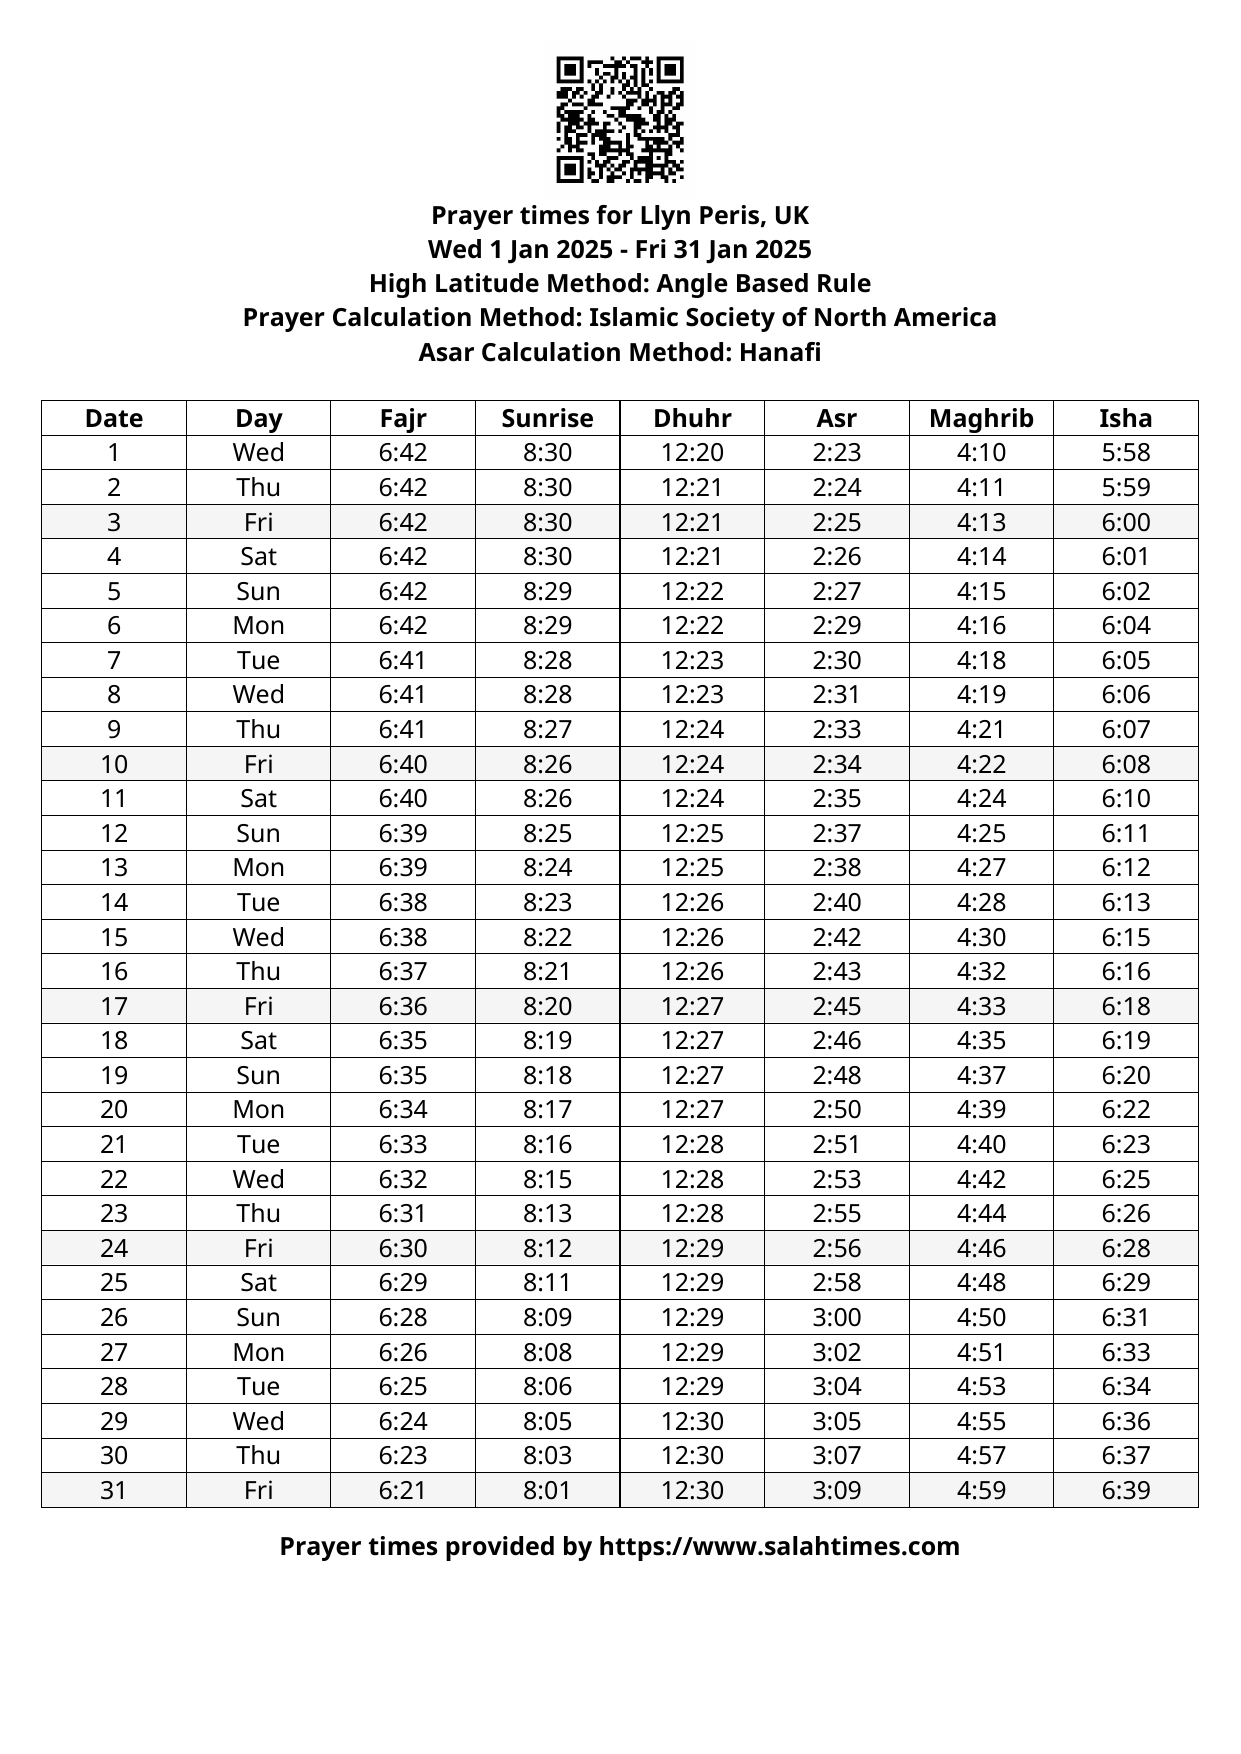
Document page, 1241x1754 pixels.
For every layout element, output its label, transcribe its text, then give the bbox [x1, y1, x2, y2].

table_cell 6:02 [1054, 574, 1198, 607]
table_cell 2:42 [765, 920, 909, 953]
table_cell 6:07 [1054, 712, 1198, 746]
table_cell 12:28 [621, 1196, 764, 1230]
table_cell 4:19 [910, 678, 1053, 711]
table_cell 4:18 [910, 643, 1053, 677]
text Wed 1 Jan 2025 - Fri 31 Jan 2025 [42, 232, 1198, 266]
table_cell 30 [42, 1439, 186, 1472]
table_cell 6:29 [1054, 1266, 1198, 1299]
table_cell Thu [187, 1196, 330, 1230]
table_cell 28 [42, 1369, 186, 1403]
table_cell 12:21 [621, 539, 764, 573]
table_cell 5:59 [1054, 470, 1198, 504]
table_cell 12:22 [621, 574, 764, 607]
table_cell 12:25 [621, 816, 764, 849]
table_cell 8:16 [476, 1127, 619, 1161]
table_cell 8:08 [476, 1335, 619, 1368]
table_cell 2:58 [765, 1266, 909, 1299]
table_cell 12:29 [621, 1231, 764, 1264]
table_header Asr [765, 401, 909, 434]
table_cell 31 [42, 1473, 186, 1507]
table_cell 8:15 [476, 1162, 619, 1195]
table_cell 6:24 [331, 1404, 475, 1437]
table_cell 6:41 [331, 712, 475, 746]
table_cell Thu [187, 954, 330, 988]
table_cell 12:24 [621, 781, 764, 815]
table_cell 6:42 [331, 436, 475, 469]
table_cell 12:29 [621, 1369, 764, 1403]
table_cell 6:06 [1054, 678, 1198, 711]
table_cell 12:29 [621, 1266, 764, 1299]
table_cell 8:22 [476, 920, 619, 953]
table_cell 3:00 [765, 1300, 909, 1334]
table_cell 6:39 [1054, 1473, 1198, 1507]
table_cell 8:30 [476, 436, 619, 469]
table_cell 6:23 [331, 1439, 475, 1472]
table_cell Mon [187, 1335, 330, 1368]
table_cell 6:26 [1054, 1196, 1198, 1230]
table_cell Wed [187, 1404, 330, 1437]
table_cell 3:07 [765, 1439, 909, 1472]
table_cell 8:11 [476, 1266, 619, 1299]
table_cell 4:15 [910, 574, 1053, 607]
table_cell 6:36 [331, 989, 475, 1022]
table_cell Sat [187, 1024, 330, 1057]
table_cell 2:23 [765, 436, 909, 469]
table_cell Tue [187, 1369, 330, 1403]
table_cell 6:40 [331, 747, 475, 780]
table_cell 6:20 [1054, 1058, 1198, 1092]
table_cell 4:46 [910, 1231, 1053, 1264]
table_cell 12:21 [621, 505, 764, 538]
table_cell 8:27 [476, 712, 619, 746]
table_cell 2:27 [765, 574, 909, 607]
table_cell 2:40 [765, 885, 909, 919]
table_cell 3:04 [765, 1369, 909, 1403]
table_cell 4:39 [910, 1093, 1053, 1126]
table_cell 8:09 [476, 1300, 619, 1334]
table_cell 12:28 [621, 1127, 764, 1161]
table_cell 4:25 [910, 816, 1053, 849]
table_cell 12:27 [621, 989, 764, 1022]
table_cell 6:21 [331, 1473, 475, 1507]
table_cell 24 [42, 1231, 186, 1264]
table_cell 23 [42, 1196, 186, 1230]
table_cell 2:55 [765, 1196, 909, 1230]
table_cell 4:53 [910, 1369, 1053, 1403]
text Prayer times for Llyn Peris, UK [42, 198, 1198, 232]
table_cell 3:09 [765, 1473, 909, 1507]
table_cell 4:37 [910, 1058, 1053, 1092]
table_cell 2:38 [765, 851, 909, 884]
table_cell 12:26 [621, 954, 764, 988]
table_cell 8:18 [476, 1058, 619, 1092]
table_cell 8:17 [476, 1093, 619, 1126]
table_cell 19 [42, 1058, 186, 1092]
table_cell 4:33 [910, 989, 1053, 1022]
table_cell Tue [187, 1127, 330, 1161]
table_cell 12:27 [621, 1093, 764, 1126]
table_header Dhuhr [621, 401, 764, 434]
table_cell 8:06 [476, 1369, 619, 1403]
table_header Day [187, 401, 330, 434]
table_cell 6:42 [331, 609, 475, 642]
table_cell 4:48 [910, 1266, 1053, 1299]
table_cell 6:40 [331, 781, 475, 815]
table_cell 12 [42, 816, 186, 849]
table_cell 6:08 [1054, 747, 1198, 780]
table_cell 6:15 [1054, 920, 1198, 953]
table_cell 4:22 [910, 747, 1053, 780]
table_cell 4:13 [910, 505, 1053, 538]
table_cell 2:50 [765, 1093, 909, 1126]
table_cell 8:28 [476, 643, 619, 677]
table_cell 8:26 [476, 747, 619, 780]
table_cell Mon [187, 609, 330, 642]
table_cell 2:37 [765, 816, 909, 849]
table_cell 2:35 [765, 781, 909, 815]
table_cell 4:16 [910, 609, 1053, 642]
table_cell 12:20 [621, 436, 764, 469]
table_cell 12:23 [621, 643, 764, 677]
table_cell 6:25 [1054, 1162, 1198, 1195]
table_cell 3:02 [765, 1335, 909, 1368]
table_cell 12:30 [621, 1473, 764, 1507]
table_cell 8:12 [476, 1231, 619, 1264]
table_header Sunrise [476, 401, 619, 434]
table_cell 6:01 [1054, 539, 1198, 573]
table_cell 6:04 [1054, 609, 1198, 642]
table_cell 6:25 [331, 1369, 475, 1403]
table_cell Fri [187, 505, 330, 538]
table_cell Sun [187, 816, 330, 849]
table_cell 1 [42, 436, 186, 469]
table_cell 6:26 [331, 1335, 475, 1368]
table_cell 2:45 [765, 989, 909, 1022]
table_cell 25 [42, 1266, 186, 1299]
table_cell 2:43 [765, 954, 909, 988]
table_cell 13 [42, 851, 186, 884]
table_cell 6:13 [1054, 885, 1198, 919]
table_cell Mon [187, 1093, 330, 1126]
table_cell 6:42 [331, 505, 475, 538]
table_cell 4:28 [910, 885, 1053, 919]
table_cell 14 [42, 885, 186, 919]
table_cell 6:35 [331, 1024, 475, 1057]
table_cell 6:34 [331, 1093, 475, 1126]
table_cell 6:36 [1054, 1404, 1198, 1437]
table_cell Wed [187, 436, 330, 469]
table_cell 6:37 [331, 954, 475, 988]
table_cell 6:34 [1054, 1369, 1198, 1403]
table_cell 12:23 [621, 678, 764, 711]
table_cell 2:24 [765, 470, 909, 504]
table_cell 6:32 [331, 1162, 475, 1195]
table_cell 18 [42, 1024, 186, 1057]
table_cell 5 [42, 574, 186, 607]
table_cell 12:27 [621, 1024, 764, 1057]
table_cell 8:21 [476, 954, 619, 988]
table_cell 6:41 [331, 643, 475, 677]
table_cell 2:29 [765, 609, 909, 642]
table_cell 2:31 [765, 678, 909, 711]
table_cell Sat [187, 1266, 330, 1299]
table_cell 6 [42, 609, 186, 642]
table_cell 12:29 [621, 1335, 764, 1368]
table_cell 4:44 [910, 1196, 1053, 1230]
text Asar Calculation Method: Hanafi [42, 334, 1198, 368]
table_cell 8:05 [476, 1404, 619, 1437]
table_cell 12:22 [621, 609, 764, 642]
table_cell Sun [187, 574, 330, 607]
table_cell 12:21 [621, 470, 764, 504]
table_cell 8:29 [476, 609, 619, 642]
table_cell 27 [42, 1335, 186, 1368]
table_cell 6:23 [1054, 1127, 1198, 1161]
table_cell 12:26 [621, 885, 764, 919]
table_cell 6:39 [331, 816, 475, 849]
table_cell 4:30 [910, 920, 1053, 953]
table_cell 6:19 [1054, 1024, 1198, 1057]
table_cell 2:46 [765, 1024, 909, 1057]
table_cell 8:24 [476, 851, 619, 884]
table_header Maghrib [910, 401, 1053, 434]
table_cell 4:24 [910, 781, 1053, 815]
table_cell 2:56 [765, 1231, 909, 1264]
table_cell 3:05 [765, 1404, 909, 1437]
table_cell 6:31 [1054, 1300, 1198, 1334]
table_cell 8:29 [476, 574, 619, 607]
table_cell 6:00 [1054, 505, 1198, 538]
table_cell Fri [187, 989, 330, 1022]
table_cell 6:11 [1054, 816, 1198, 849]
table_cell 6:42 [331, 470, 475, 504]
table_cell 4:40 [910, 1127, 1053, 1161]
table_cell 6:39 [331, 851, 475, 884]
table_cell 12:29 [621, 1300, 764, 1334]
table_cell 6:28 [1054, 1231, 1198, 1264]
table_cell 8:03 [476, 1439, 619, 1472]
table_cell Sun [187, 1058, 330, 1092]
table_header Isha [1054, 401, 1198, 434]
text High Latitude Method: Angle Based Rule [42, 266, 1198, 300]
table_cell 4:51 [910, 1335, 1053, 1368]
table_cell 2:51 [765, 1127, 909, 1161]
table_cell 12:25 [621, 851, 764, 884]
table_cell 22 [42, 1162, 186, 1195]
table_cell 4:42 [910, 1162, 1053, 1195]
table_cell 12:30 [621, 1404, 764, 1437]
table_cell 4:50 [910, 1300, 1053, 1334]
table_cell 16 [42, 954, 186, 988]
table_cell 8:30 [476, 539, 619, 573]
table_cell 4:11 [910, 470, 1053, 504]
text Prayer times provided by https://www.salahtimes.com [42, 1528, 1198, 1563]
table_cell 6:37 [1054, 1439, 1198, 1472]
table_cell Fri [187, 1231, 330, 1264]
table_cell 4:14 [910, 539, 1053, 573]
table_cell 6:41 [331, 678, 475, 711]
table_cell 4:57 [910, 1439, 1053, 1472]
table_cell 12:30 [621, 1439, 764, 1472]
table_header Fajr [331, 401, 475, 434]
table_cell 8:25 [476, 816, 619, 849]
table_cell 6:42 [331, 574, 475, 607]
table_cell 6:18 [1054, 989, 1198, 1022]
table_cell 6:42 [331, 539, 475, 573]
table_cell 8:26 [476, 781, 619, 815]
table_cell 10 [42, 747, 186, 780]
table_cell Fri [187, 1473, 330, 1507]
table_cell Fri [187, 747, 330, 780]
table_cell 4:32 [910, 954, 1053, 988]
table_cell 8:20 [476, 989, 619, 1022]
picture [542, 41, 699, 198]
table_cell 6:33 [331, 1127, 475, 1161]
table_cell 9 [42, 712, 186, 746]
table_cell 8:30 [476, 505, 619, 538]
table_cell 8 [42, 678, 186, 711]
table_cell 8:01 [476, 1473, 619, 1507]
table_cell 6:29 [331, 1266, 475, 1299]
table_header Date [42, 401, 186, 434]
table_cell 4:59 [910, 1473, 1053, 1507]
table_cell Sun [187, 1300, 330, 1334]
table_cell 6:12 [1054, 851, 1198, 884]
table_cell 4:35 [910, 1024, 1053, 1057]
table_cell 17 [42, 989, 186, 1022]
table_cell 2:48 [765, 1058, 909, 1092]
table_cell 8:19 [476, 1024, 619, 1057]
text Prayer Calculation Method: Islamic Society of North America [42, 300, 1198, 334]
table_cell Thu [187, 712, 330, 746]
table_cell 2:34 [765, 747, 909, 780]
table_cell 12:26 [621, 920, 764, 953]
table_cell 6:10 [1054, 781, 1198, 815]
table_cell 2:25 [765, 505, 909, 538]
table_cell 12:24 [621, 712, 764, 746]
table_cell Tue [187, 643, 330, 677]
table_cell Wed [187, 920, 330, 953]
table_cell 8:30 [476, 470, 619, 504]
table_cell 4:27 [910, 851, 1053, 884]
table_cell Thu [187, 470, 330, 504]
table_cell 6:33 [1054, 1335, 1198, 1368]
table_cell 6:31 [331, 1196, 475, 1230]
table_cell 6:28 [331, 1300, 475, 1334]
table_cell 2 [42, 470, 186, 504]
table_cell 2:30 [765, 643, 909, 677]
table_cell 7 [42, 643, 186, 677]
table_cell 12:24 [621, 747, 764, 780]
table_cell 29 [42, 1404, 186, 1437]
table_cell Sat [187, 781, 330, 815]
table_cell 21 [42, 1127, 186, 1161]
table_cell Sat [187, 539, 330, 573]
table_cell 12:28 [621, 1162, 764, 1195]
table_cell 20 [42, 1093, 186, 1126]
table_cell 2:26 [765, 539, 909, 573]
table_cell Mon [187, 851, 330, 884]
table_cell Wed [187, 678, 330, 711]
table_cell 6:38 [331, 920, 475, 953]
table_cell 4 [42, 539, 186, 573]
table_cell Tue [187, 885, 330, 919]
table_cell 4:21 [910, 712, 1053, 746]
table_cell 4:10 [910, 436, 1053, 469]
table_cell 6:16 [1054, 954, 1198, 988]
table_cell 2:53 [765, 1162, 909, 1195]
table_cell 6:30 [331, 1231, 475, 1264]
table_cell 8:23 [476, 885, 619, 919]
table_cell 8:28 [476, 678, 619, 711]
table_cell 4:55 [910, 1404, 1053, 1437]
table_cell 6:35 [331, 1058, 475, 1092]
table_cell 5:58 [1054, 436, 1198, 469]
table_cell 11 [42, 781, 186, 815]
table_cell 12:27 [621, 1058, 764, 1092]
table_cell 6:38 [331, 885, 475, 919]
table_cell 2:33 [765, 712, 909, 746]
table_cell 15 [42, 920, 186, 953]
table_cell 6:22 [1054, 1093, 1198, 1126]
table_cell 6:05 [1054, 643, 1198, 677]
table_cell 26 [42, 1300, 186, 1334]
table_cell 3 [42, 505, 186, 538]
table_cell 8:13 [476, 1196, 619, 1230]
table_cell Wed [187, 1162, 330, 1195]
table_cell Thu [187, 1439, 330, 1472]
